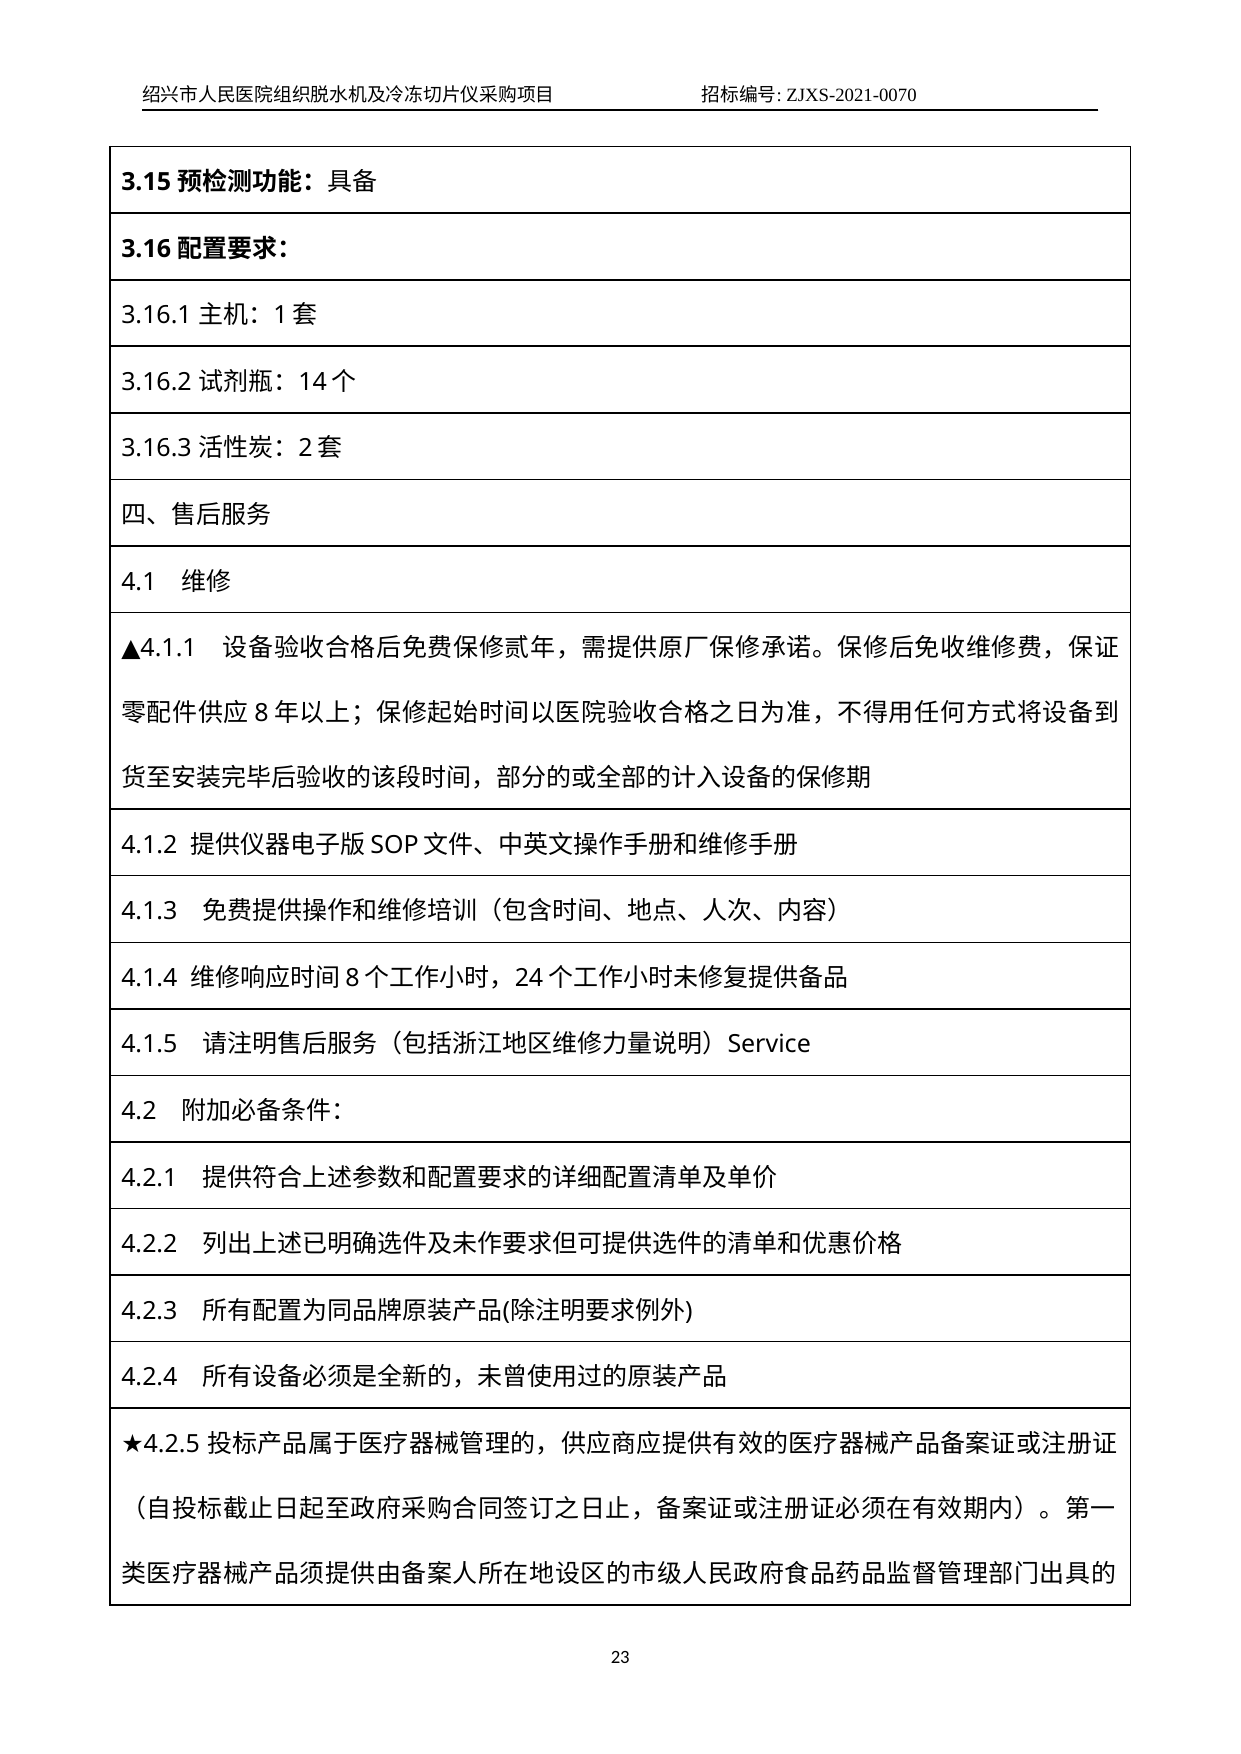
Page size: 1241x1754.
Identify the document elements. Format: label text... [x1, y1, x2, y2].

table_cell 4.2.1 提供符合上述参数和配置要求的详细配置清单及单价 [111, 1143, 1130, 1208]
table_cell 四、售后服务 [111, 480, 1130, 545]
table_cell 4.1.5 请注明售后服务（包括浙江地区维修力量说明）Service [111, 1010, 1130, 1074]
table_cell 4.1.4 维修响应时间8个工作小时，24个工作小时未修复提供备品 [111, 943, 1130, 1008]
table_cell 4.2 附加必备条件： [111, 1076, 1130, 1141]
table_cell 4.2.3 所有配置为同品牌原装产品(除注明要求例外) [111, 1276, 1130, 1341]
table_cell 3.16.1 主机：1套 [111, 281, 1130, 345]
table_cell 4.1 维修 [111, 547, 1130, 612]
table_cell 3.16.3 活性炭：2套 [111, 414, 1130, 478]
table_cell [111, 1409, 1130, 1604]
table_cell 3.15 预检测功能：具备 [111, 147, 1130, 212]
table_cell 4.1.3 免费提供操作和维修培训（包含时间、地点、人次、内容） [111, 876, 1130, 941]
table_cell 3.16 配置要求： [111, 214, 1130, 279]
table_cell 4.1.2 提供仪器电子版SOP文件、中英文操作手册和维修手册 [111, 810, 1130, 875]
table_cell ▲4.1.1 设备验收合格后免费保修贰年，需提供原厂保修承诺。保修后免收维修费，保证零配件供应8年以上；保修起始时间以医院验收合格之日为准，不得用任何方式将设备到货至安装完毕后验收的该段时间，部分的或全部的计入设备的保修期 [111, 613, 1130, 808]
table_cell 4.2.2 列出上述已明确选件及未作要求但可提供选件的清单和优惠价格 [111, 1209, 1130, 1274]
table_cell 4.2.4 所有设备必须是全新的，未曾使用过的原装产品 [111, 1342, 1130, 1407]
table_cell 3.16.2 试剂瓶：14个 [111, 347, 1130, 412]
